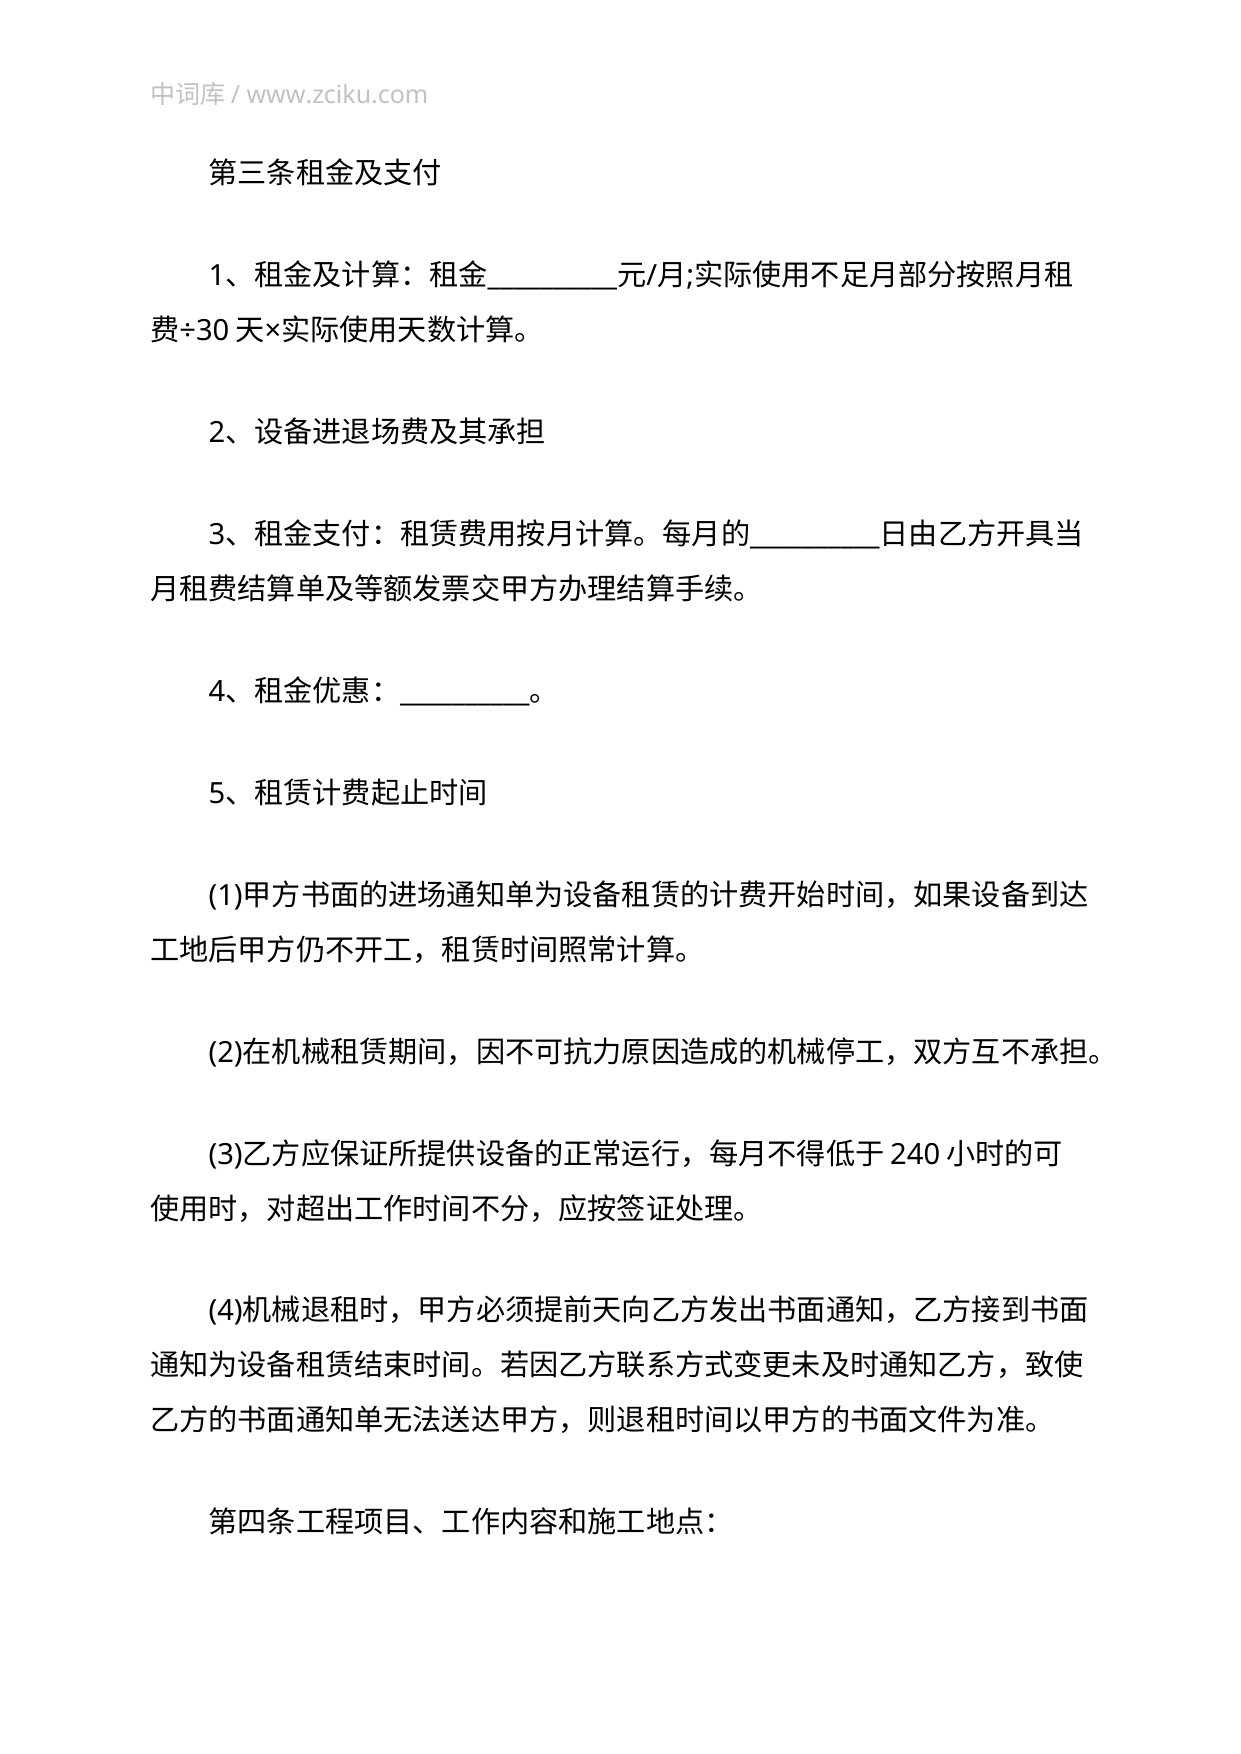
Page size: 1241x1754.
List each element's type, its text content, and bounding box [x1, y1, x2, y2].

text 5、租赁计费起止时间 [150, 769, 1090, 812]
text 4、租金优惠：__________。 [150, 667, 1090, 710]
text (3)乙方应保证所提供设备的正常运行，每月不得低于240小时的可使用时，对超出工作时间不分，应按签证处理。 [150, 1130, 1090, 1227]
text 3、租金支付：租赁费用按月计算。每月的__________日由乙方开具当月租费结算单及等额发票交甲方办理结算手续。 [150, 511, 1090, 608]
text (4)机械退租时，甲方必须提前天向乙方发出书面通知，乙方接到书面通知为设备租赁结束时间。若因乙方联系方式变更未及时通知乙方，致使乙方的书面通知单无法送达甲方，则退租时间以甲方的书面文件为准。 [150, 1287, 1090, 1439]
text (1)甲方书面的进场通知单为设备租赁的计费开始时间，如果设备到达工地后甲方仍不开工，租赁时间照常计算。 [150, 871, 1090, 969]
text 第四条工程项目、工作内容和施工地点： [150, 1499, 1090, 1541]
text 2、设备进退场费及其承担 [150, 409, 1090, 451]
text 第三条租金及支付 [150, 150, 1090, 192]
text 1、租金及计算：租金__________元/月;实际使用不足月部分按照月租费÷30天×实际使用天数计算。 [150, 252, 1090, 349]
text (2)在机械租赁期间，因不可抗力原因造成的机械停工，双方互不承担。 [150, 1028, 1090, 1071]
